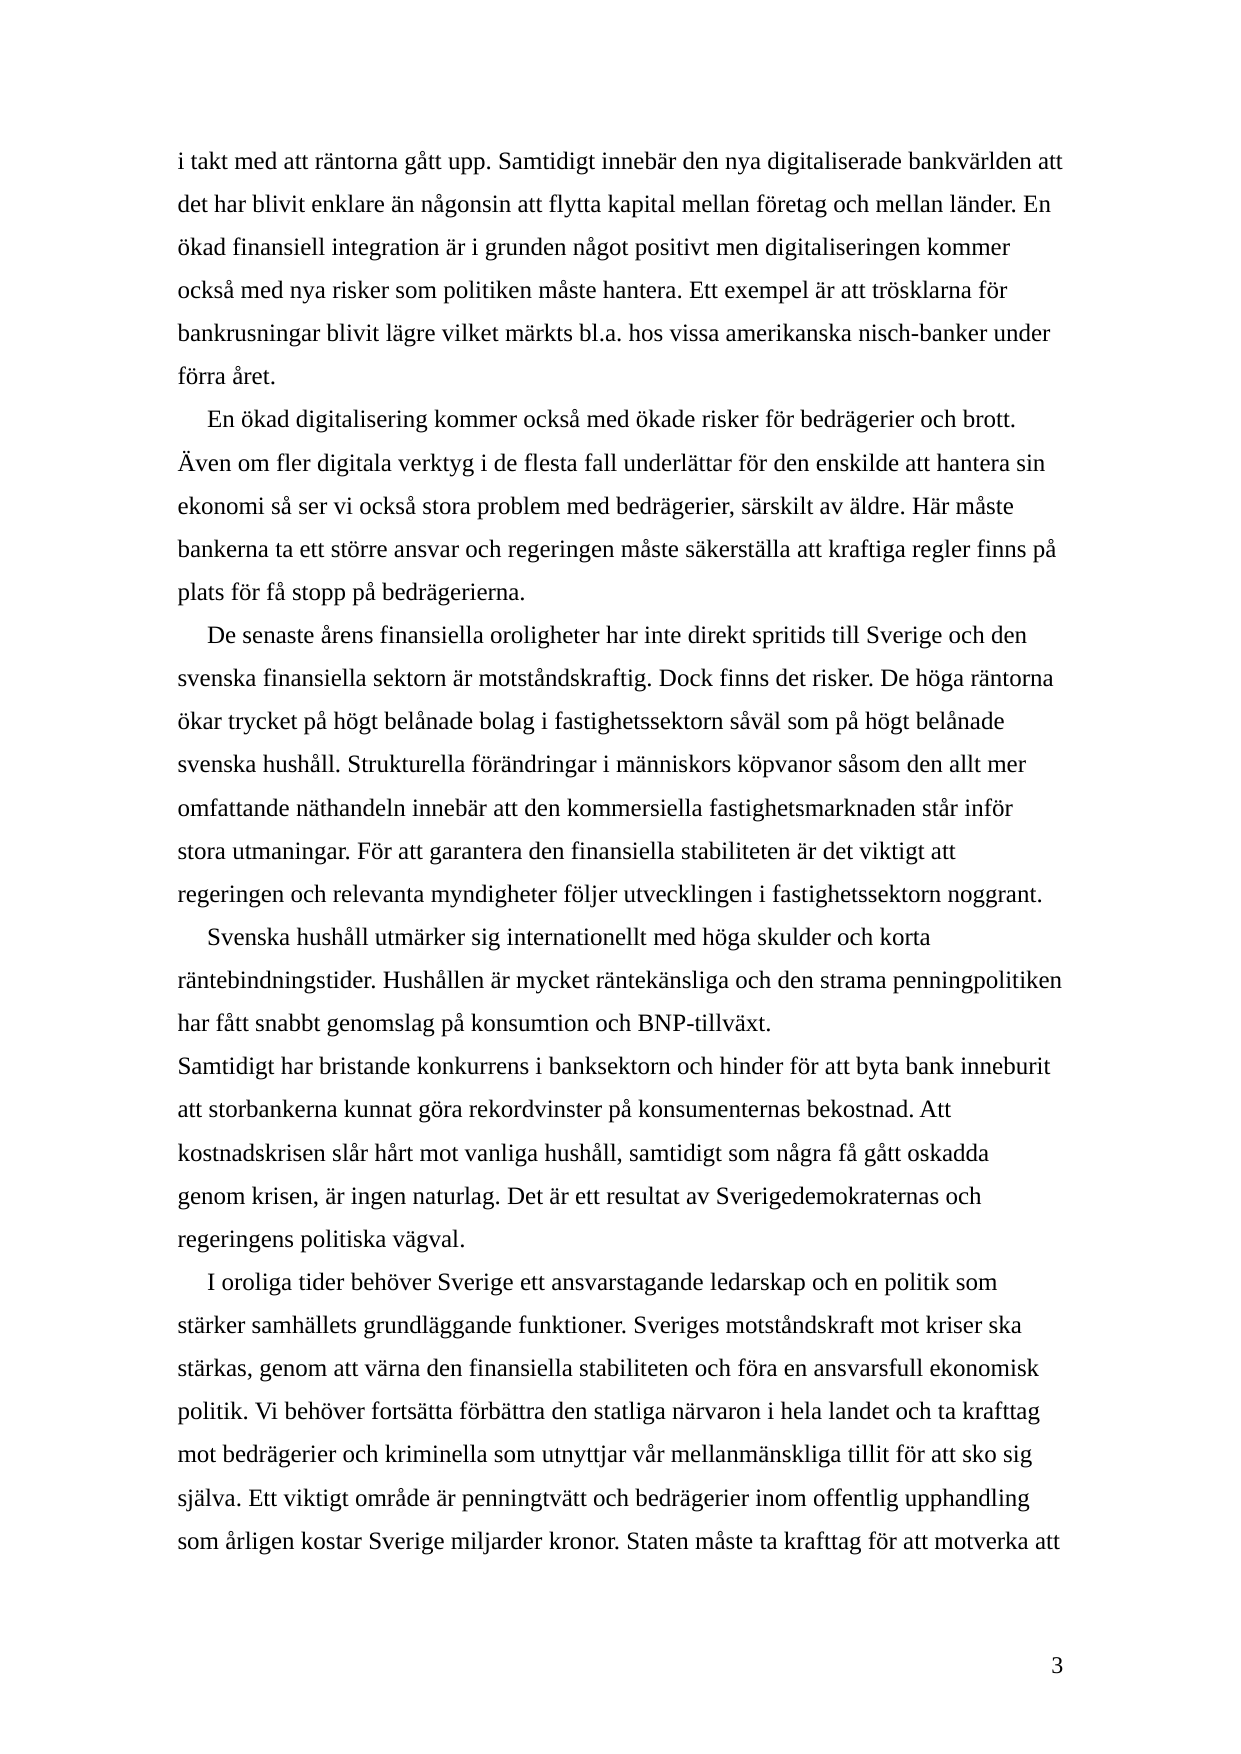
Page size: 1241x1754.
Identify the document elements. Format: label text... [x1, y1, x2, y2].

text De senaste årens finansiella oroligheter har inte direkt spritids till Sverige och den svenska finansiella sektorn är motståndskraftig. Dock finns det risker. De höga räntorna ökar trycket på högt belånade bolag i fastighetssektorn såväl som på högt belånade svenska hushåll. Strukturella förändringar i människors köpvanor såsom den allt mer omfattande näthandeln innebär att den kommersiella fastighetsmarknaden står inför stora utmaningar. För att garantera den finansiella stabiliteten är det viktigt att regeringen och relevanta myndigheter följer utvecklingen i fastighetssektorn noggrant. [177, 620, 1063, 908]
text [177, 1267, 1063, 1554]
text Samtidigt har bristande konkurrens i banksektorn och hinder för att byta bank inneburit att storbankerna kunnat göra rekordvinster på konsumenternas bekostnad. Att kostnadskrisen slår hårt mot vanliga hushåll, samtidigt som några få gått oskadda genom krisen, är ingen naturlag. Det är ett resultat av Sverigedemokraternas och regeringens politiska vägval. [177, 1051, 1063, 1253]
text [177, 146, 1063, 390]
text En ökad digitalisering kommer också med ökade risker för bedrägerier och brott. Även om fler digitala verktyg i de flesta fall underlättar för den enskilde att hantera sin ekonomi så ser vi också stora problem med bedrägerier, särskilt av äldre. Här måste bankerna ta ett större ansvar och regeringen måste säkerställa att kraftiga regler finns på plats för få stopp på bedrägerierna. [177, 404, 1063, 606]
text Svenska hushåll utmärker sig internationellt med höga skulder och korta räntebindningstider. Hushållen är mycket räntekänsliga och den strama penningpolitiken har fått snabbt genomslag på konsumtion och BNP-tillväxt. [177, 922, 1063, 1037]
